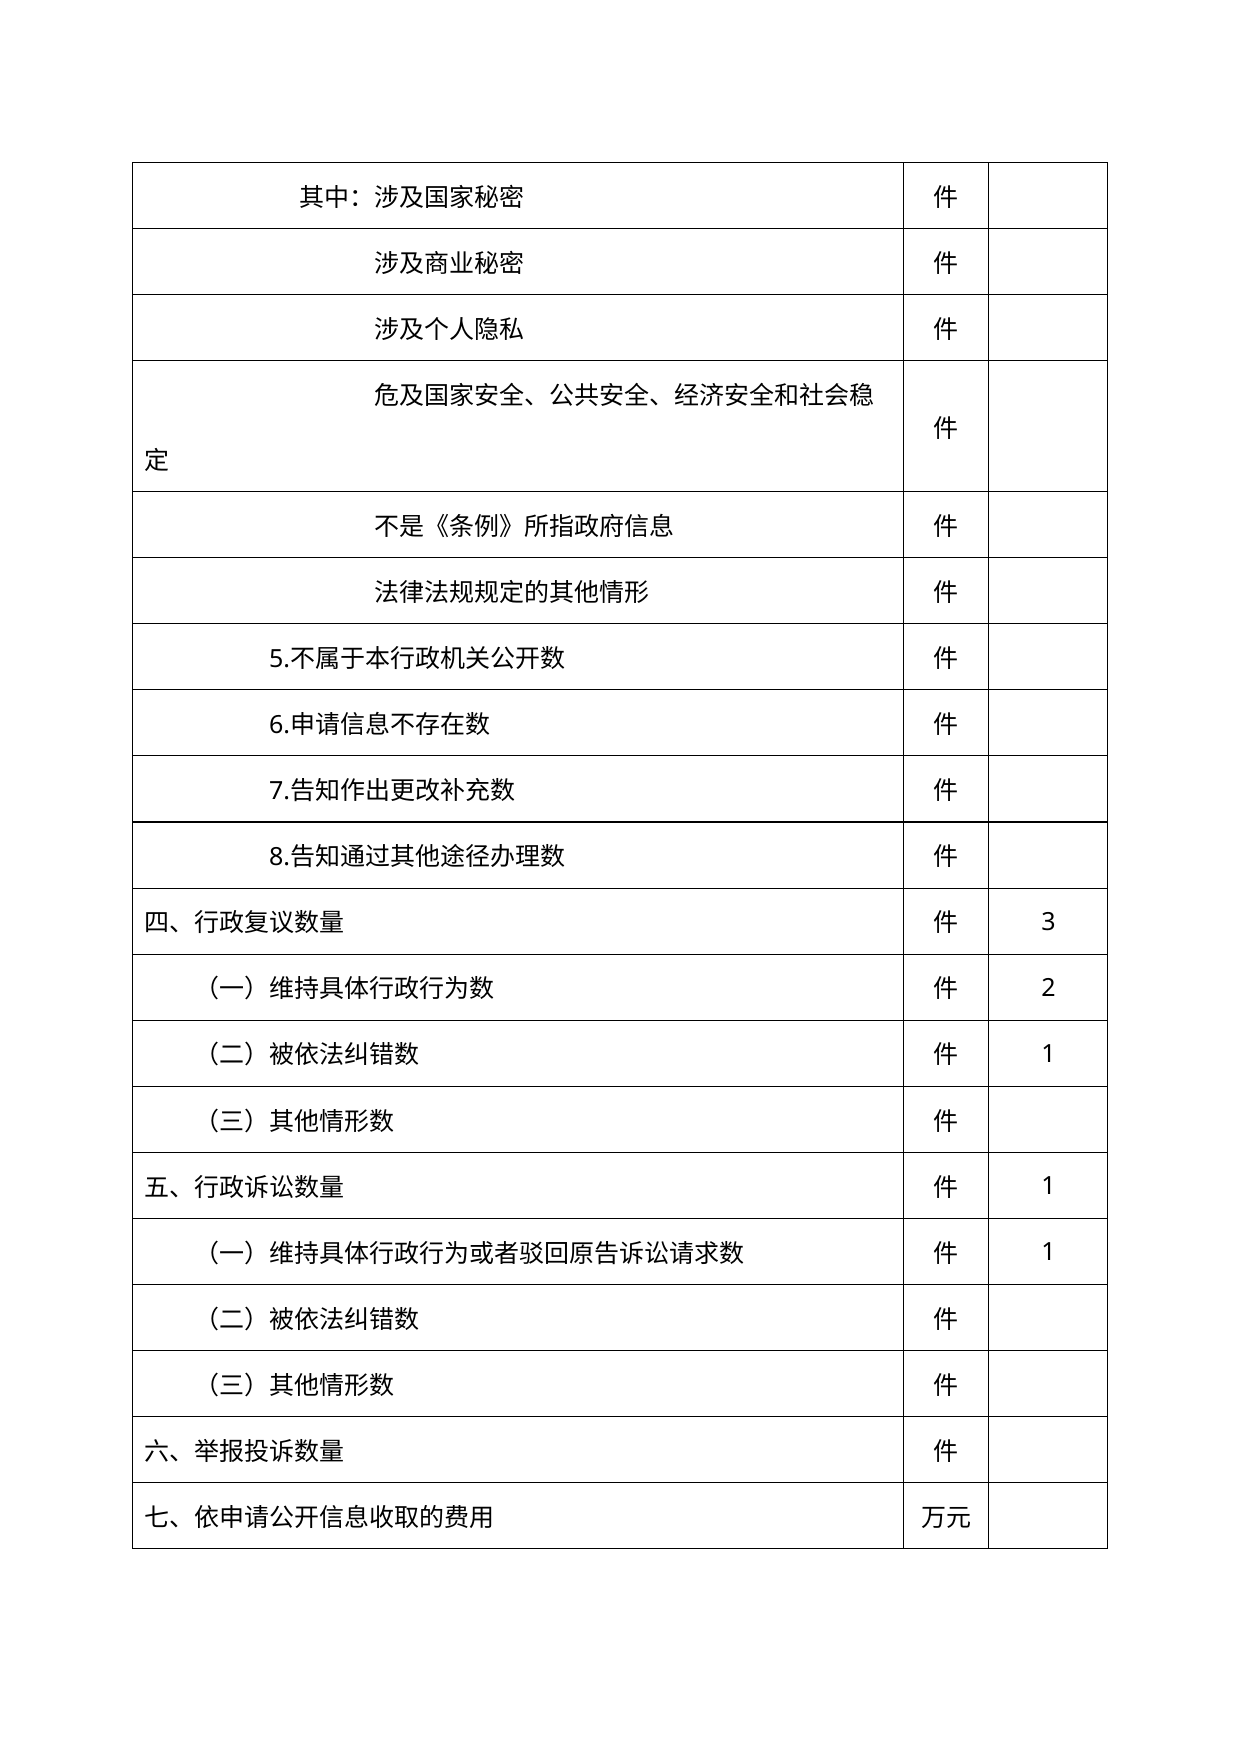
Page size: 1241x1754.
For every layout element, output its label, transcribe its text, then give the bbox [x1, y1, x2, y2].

table_cell 件 [904, 624, 988, 689]
table_cell [989, 558, 1107, 623]
table_cell 2 [989, 955, 1107, 1019]
table_cell 涉及商业秘密 [133, 229, 903, 294]
table_cell [989, 1285, 1107, 1350]
table_cell 不是《条例》所指政府信息 [133, 492, 903, 557]
table_cell [989, 361, 1107, 491]
table_cell [989, 1417, 1107, 1482]
table_cell （一）维持具体行政行为或者驳回原告诉讼请求数 [133, 1219, 903, 1284]
table_cell 万元 [904, 1483, 988, 1548]
table_cell 件 [904, 889, 988, 953]
table_cell 件 [904, 756, 988, 821]
table_cell 8.告知通过其他途径办理数 [133, 823, 903, 887]
table_cell [989, 229, 1107, 294]
table_cell 涉及个人隐私 [133, 295, 903, 360]
table_cell （三）其他情形数 [133, 1087, 903, 1152]
table_cell 五、行政诉讼数量 [133, 1153, 903, 1218]
table_cell 3 [989, 889, 1107, 953]
table_cell 7.告知作出更改补充数 [133, 756, 903, 821]
table_cell （一）维持具体行政行为数 [133, 955, 903, 1019]
table_cell [989, 1087, 1107, 1152]
table_cell 件 [904, 492, 988, 557]
table_cell 件 [904, 690, 988, 755]
table_cell （二）被依法纠错数 [133, 1285, 903, 1350]
table_cell 六、举报投诉数量 [133, 1417, 903, 1482]
table_cell 四、行政复议数量 [133, 889, 903, 953]
table_cell 件 [904, 1285, 988, 1350]
table_cell [989, 624, 1107, 689]
table_cell 件 [904, 1087, 988, 1152]
table_cell 件 [904, 1417, 988, 1482]
table_cell 1 [989, 1153, 1107, 1218]
table_cell [989, 163, 1107, 228]
table_cell 件 [904, 1351, 988, 1416]
table_cell 件 [904, 1021, 988, 1086]
table_cell （二）被依法纠错数 [133, 1021, 903, 1086]
table_cell [989, 295, 1107, 360]
table_cell 1 [989, 1219, 1107, 1284]
table_cell [989, 492, 1107, 557]
table_cell 法律法规规定的其他情形 [133, 558, 903, 623]
table_cell 其中：涉及国家秘密 [133, 163, 903, 228]
table_cell 件 [904, 1153, 988, 1218]
table_cell 件 [904, 163, 988, 228]
table_cell [989, 756, 1107, 821]
table_cell 件 [904, 361, 988, 491]
table_cell 5.不属于本行政机关公开数 [133, 624, 903, 689]
table_cell [989, 823, 1107, 887]
table_cell 件 [904, 955, 988, 1019]
table_cell 件 [904, 295, 988, 360]
table_cell 6.申请信息不存在数 [133, 690, 903, 755]
table_cell 件 [904, 229, 988, 294]
table_cell [989, 690, 1107, 755]
table_cell 件 [904, 823, 988, 887]
table_cell 件 [904, 1219, 988, 1284]
table_cell 危及国家安全、公共安全、经济安全和社会稳定 [133, 361, 903, 491]
table_cell [989, 1483, 1107, 1548]
table_cell （三）其他情形数 [133, 1351, 903, 1416]
table_cell 七、依申请公开信息收取的费用 [133, 1483, 903, 1548]
table_cell 件 [904, 558, 988, 623]
table_cell 1 [989, 1021, 1107, 1086]
table_cell [989, 1351, 1107, 1416]
